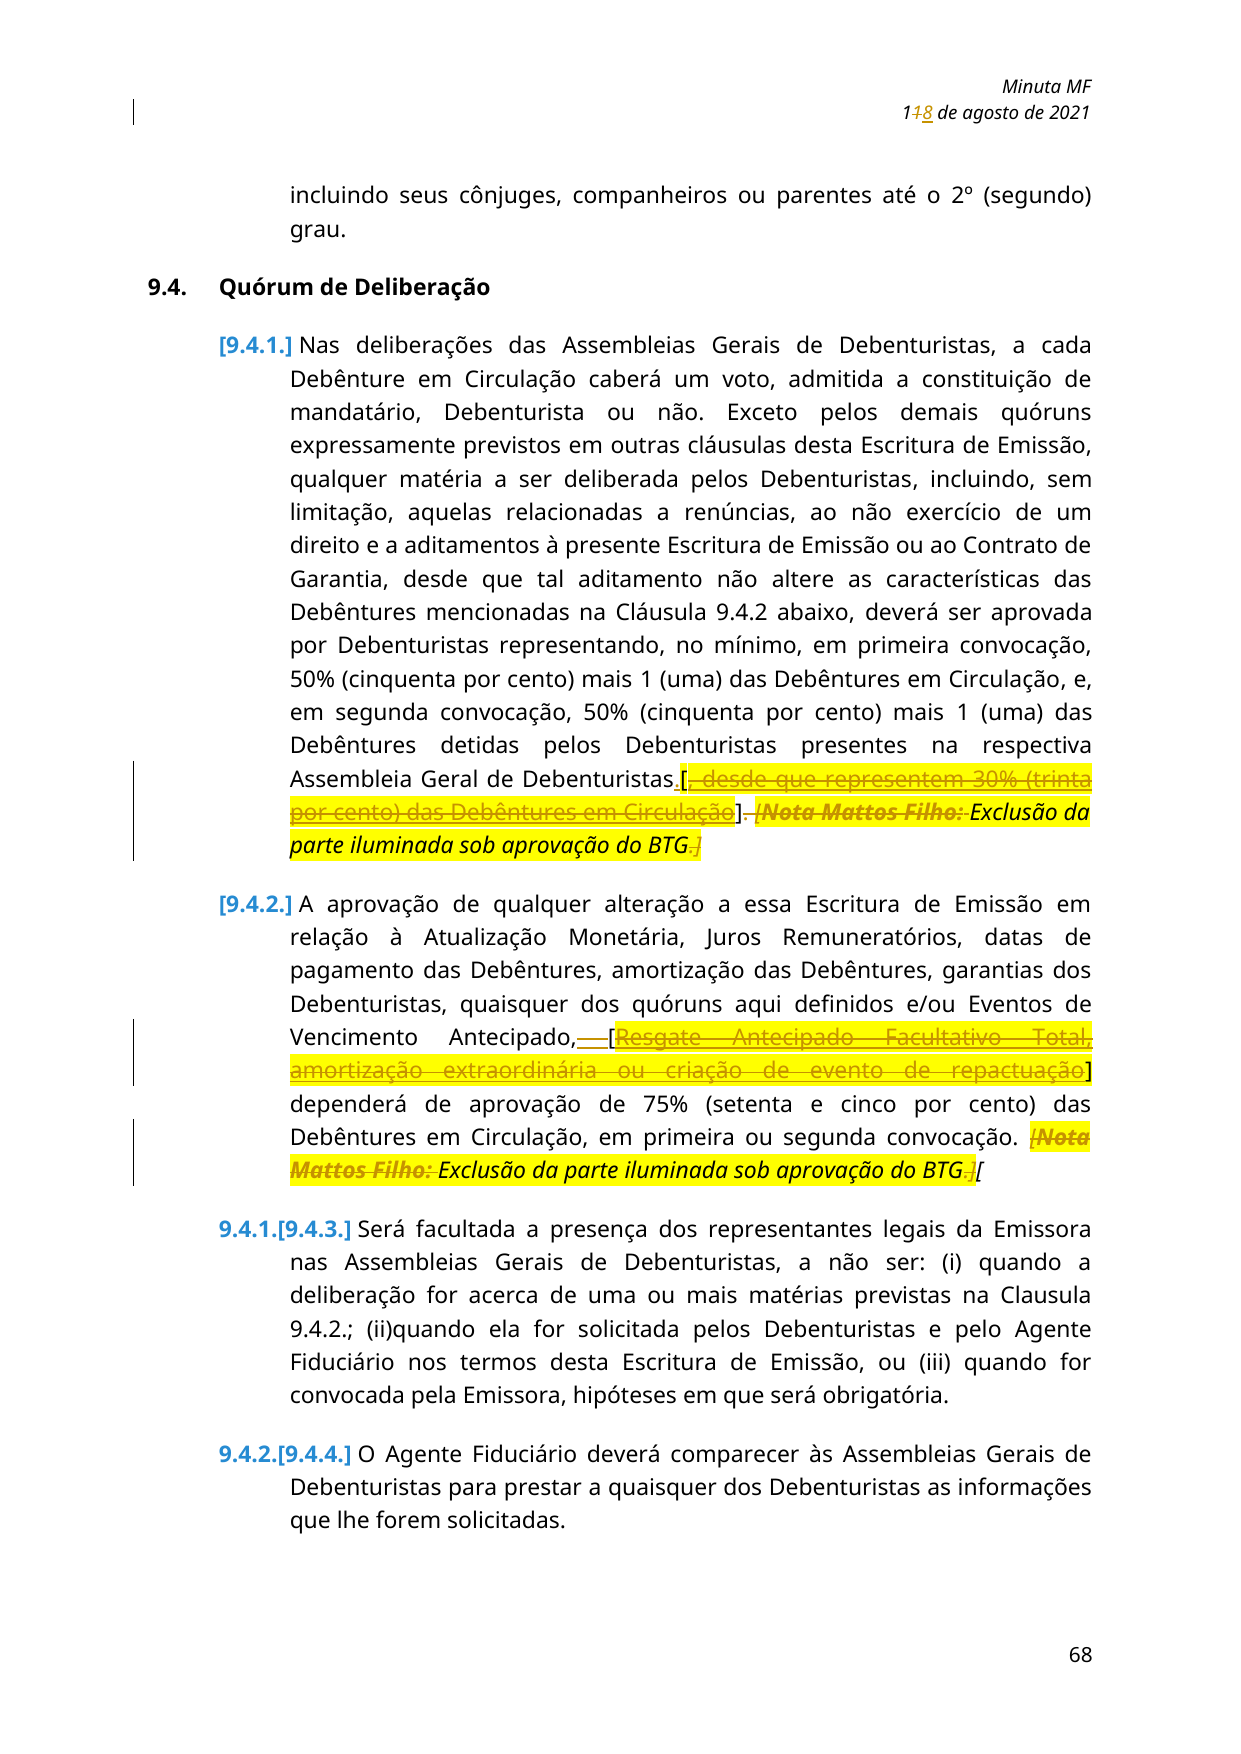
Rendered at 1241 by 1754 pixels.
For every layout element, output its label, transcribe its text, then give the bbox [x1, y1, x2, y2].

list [218, 177, 1092, 244]
list A aprovação de qualquer alteração a essa Escritura de Emissão em relação à Atualização Monetária, Juros Remuneratórios, datas de pagamento das Debêntures, amortização das Debêntures, garantias dos Debenturistas, quaisquer dos quóruns aqui definidos e/ou Eventos de Vencimento Antecipado, dependerá de aprovação de 75% (setenta e cinco por cento) das Debêntures em Circulação, em primeira ou segunda convocação. [218, 886, 1092, 1186]
list O Agente Fiduciário deverá comparecer às Assembleias Gerais de Debenturistas para prestar a quaisquer dos Debenturistas as informações que lhe forem solicitadas. [218, 1436, 1092, 1536]
list Será facultada a presença dos representantes legais da Emissora nas Assembleias Gerais de Debenturistas, a não ser: (i) quando a deliberação for acerca de uma ou mais matérias previstas na Clausula 9.4.2.; (ii)quando ela for solicitada pelos Debenturistas e pelo Agente Fiduciário nos termos desta Escritura de Emissão, ou (iii) quando for convocada pela Emissora, hipóteses em que será obrigatória. [218, 1211, 1092, 1411]
list Quórum de Deliberação [148, 269, 1092, 302]
list Nas deliberações das Assembleias Gerais de Debenturistas, a cada Debênture em Circulação caberá um voto, admitida a constituição de mandatário, Debenturista ou não. Exceto pelos demais quóruns expressamente previstos em outras cláusulas desta Escritura de Emissão, qualquer matéria a ser deliberada pelos Debenturistas, incluindo, sem limitação, aquelas relacionadas a renúncias, ao não exercício de um direito e a aditamentos à presente Escritura de Emissão ou ao Contrato de Garantia, desde que tal aditamento não altere as características das Debêntures mencionadas na Cláusula 9.4.2 abaixo, deverá ser aprovada por Debenturistas representando, no mínimo, em primeira convocação, 50% (cinquenta por cento) mais 1 (uma) das Debêntures em Circulação, e, em segunda convocação, 50% (cinquenta por cento) mais 1 (uma) das Debêntures detidas pelos Debenturistas presentes na respectiva Assembleia Geral de Debenturistas [218, 327, 1092, 861]
